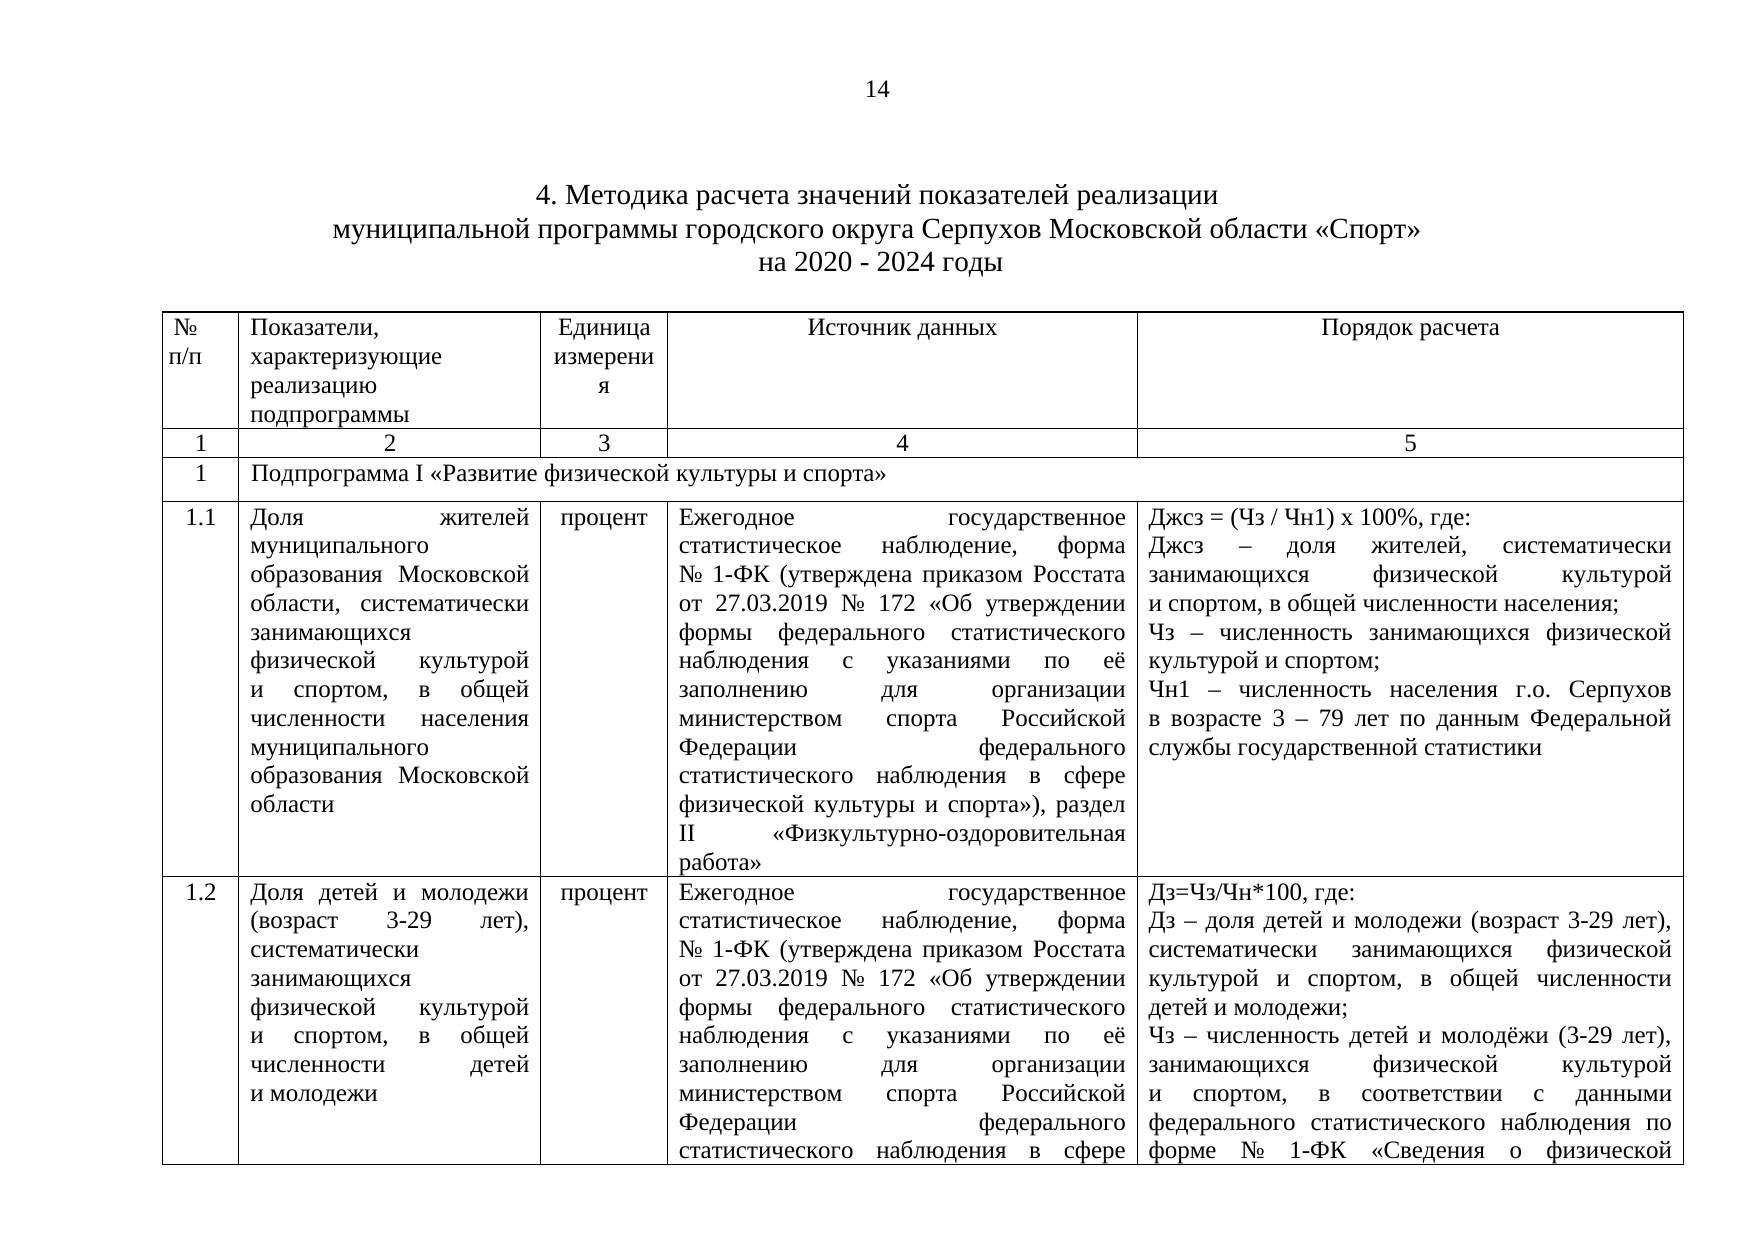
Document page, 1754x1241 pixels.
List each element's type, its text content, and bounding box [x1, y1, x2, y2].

table_header № п/п [163, 313, 238, 427]
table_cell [239, 877, 540, 1164]
table_cell Доля жителей муниципального образования Московской области, систематически занимающихся физической культурой и спортом, в общей численности населения муниципального образования Московской области [239, 502, 540, 876]
table_cell 1.2 [163, 877, 238, 1164]
table_header Порядок расчета [1138, 313, 1683, 427]
table_cell 4 [668, 429, 1137, 457]
table_cell процент [541, 877, 667, 1164]
table_cell Подпрограмма I «Развитие физической культуры и спорта» [239, 458, 1683, 501]
table_cell Джсз = (Чз / Чн1) x 100%, где: Джсз – доля жителей, систематически занимающихся физической культурой и спортом, в общей численности населения; Чз – численность занимающихся физической культурой и спортом; Чн1 – численность населения г.о. Серпухов в возрасте 3 – 79 лет по данным Федеральной службы государственной статистики [1138, 502, 1683, 876]
table_cell 5 [1138, 429, 1683, 457]
text 4. Методика расчета значений показателей реализации [118, 177, 1636, 211]
list муниципальной программы городского округа Серпухов Московской области «Спорт» [118, 211, 1636, 244]
table_cell 1 [163, 458, 238, 501]
table_header Источник данных [668, 313, 1137, 427]
table_cell 1.1 [163, 502, 238, 876]
table_cell 2 [239, 429, 540, 457]
table_cell процент [541, 502, 667, 876]
table_header Единица измерения [541, 313, 667, 427]
table_cell 1 [163, 429, 238, 457]
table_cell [668, 877, 1137, 1164]
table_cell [1138, 877, 1683, 1164]
list на 2020 - 2024 годы [118, 244, 1636, 278]
table_header Показатели, характеризующие реализацию подпрограммы [239, 313, 540, 427]
table_cell 3 [541, 429, 667, 457]
